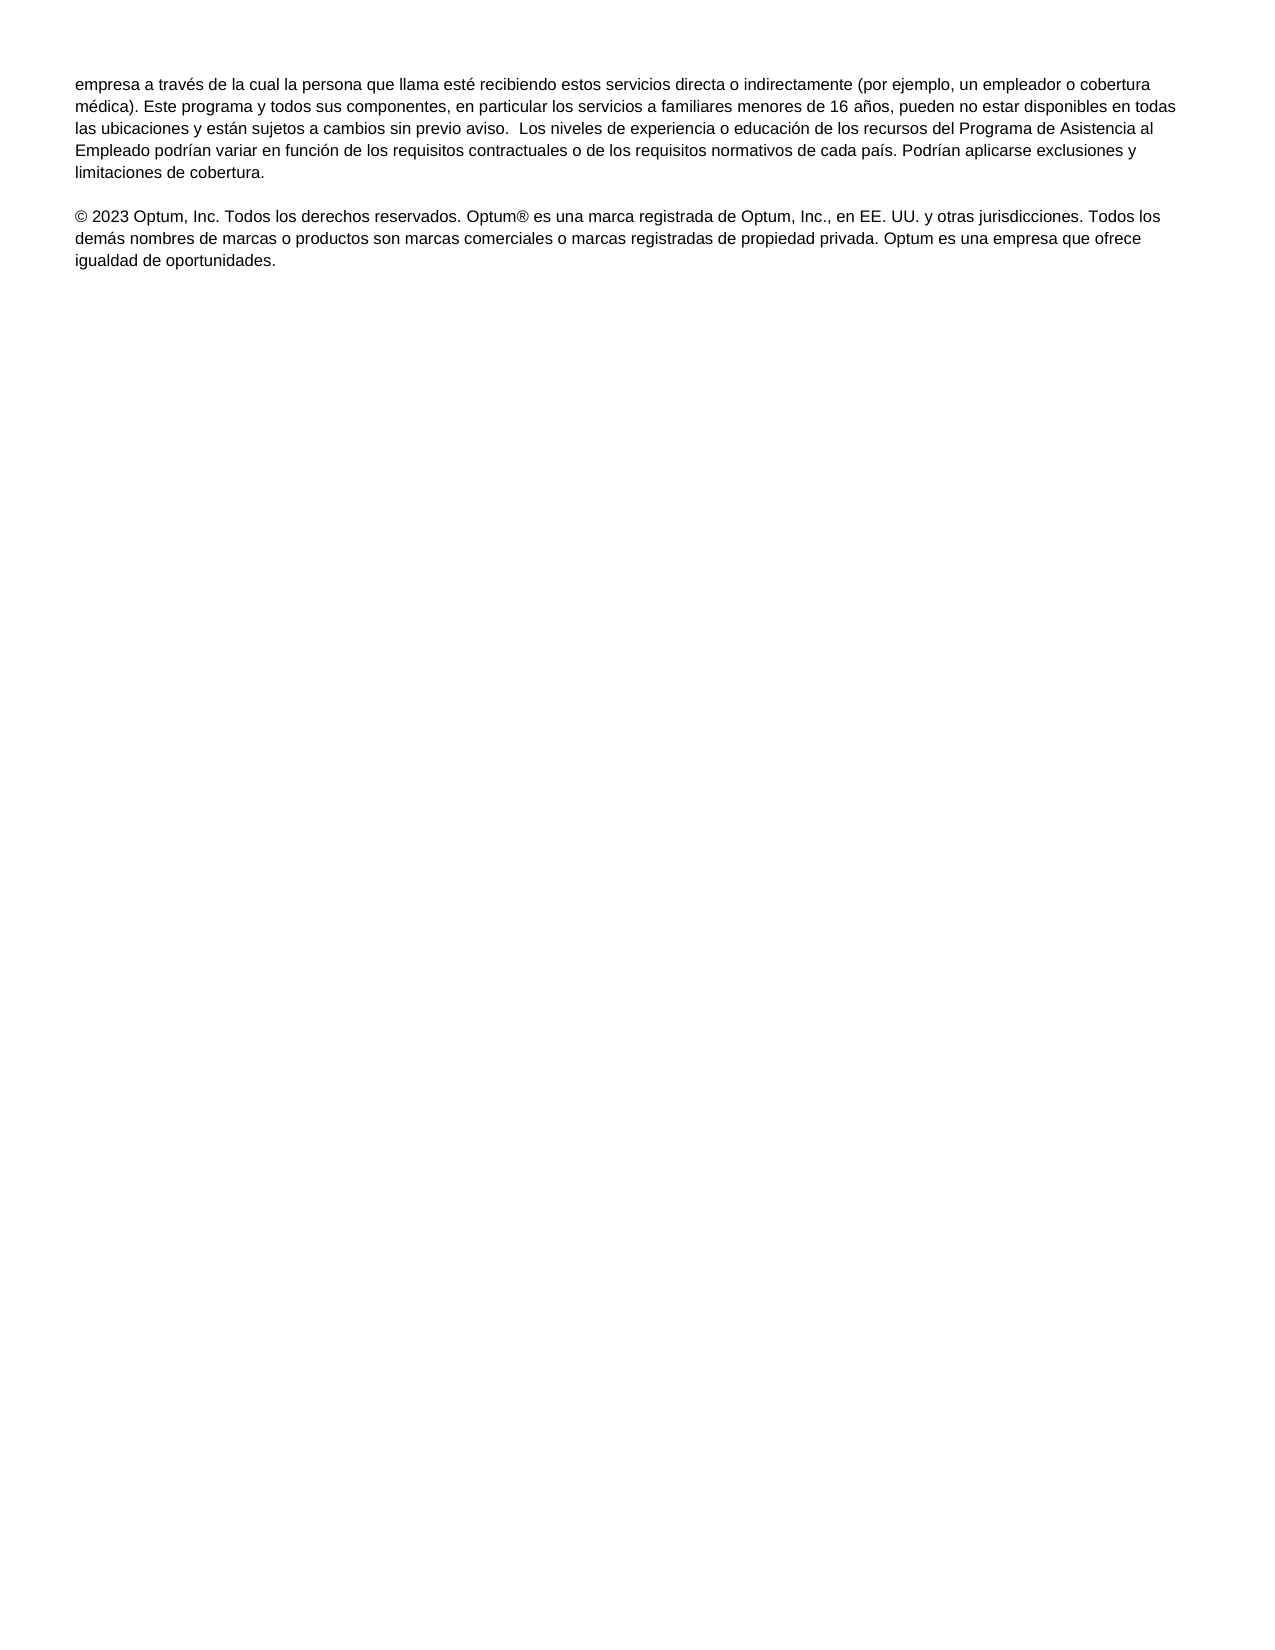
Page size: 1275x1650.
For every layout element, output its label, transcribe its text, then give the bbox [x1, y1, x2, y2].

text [75, 75, 1200, 182]
text © 2023 Optum, Inc. Todos los derechos reservados. Optum® es una marca registrada de Optum, Inc., en EE. UU. y otras jurisdicciones. Todos los demás nombres de marcas o productos son marcas comerciales o marcas registradas de propiedad privada. Optum es una empresa que ofrece igualdad de oportunidades. [75, 207, 1200, 270]
